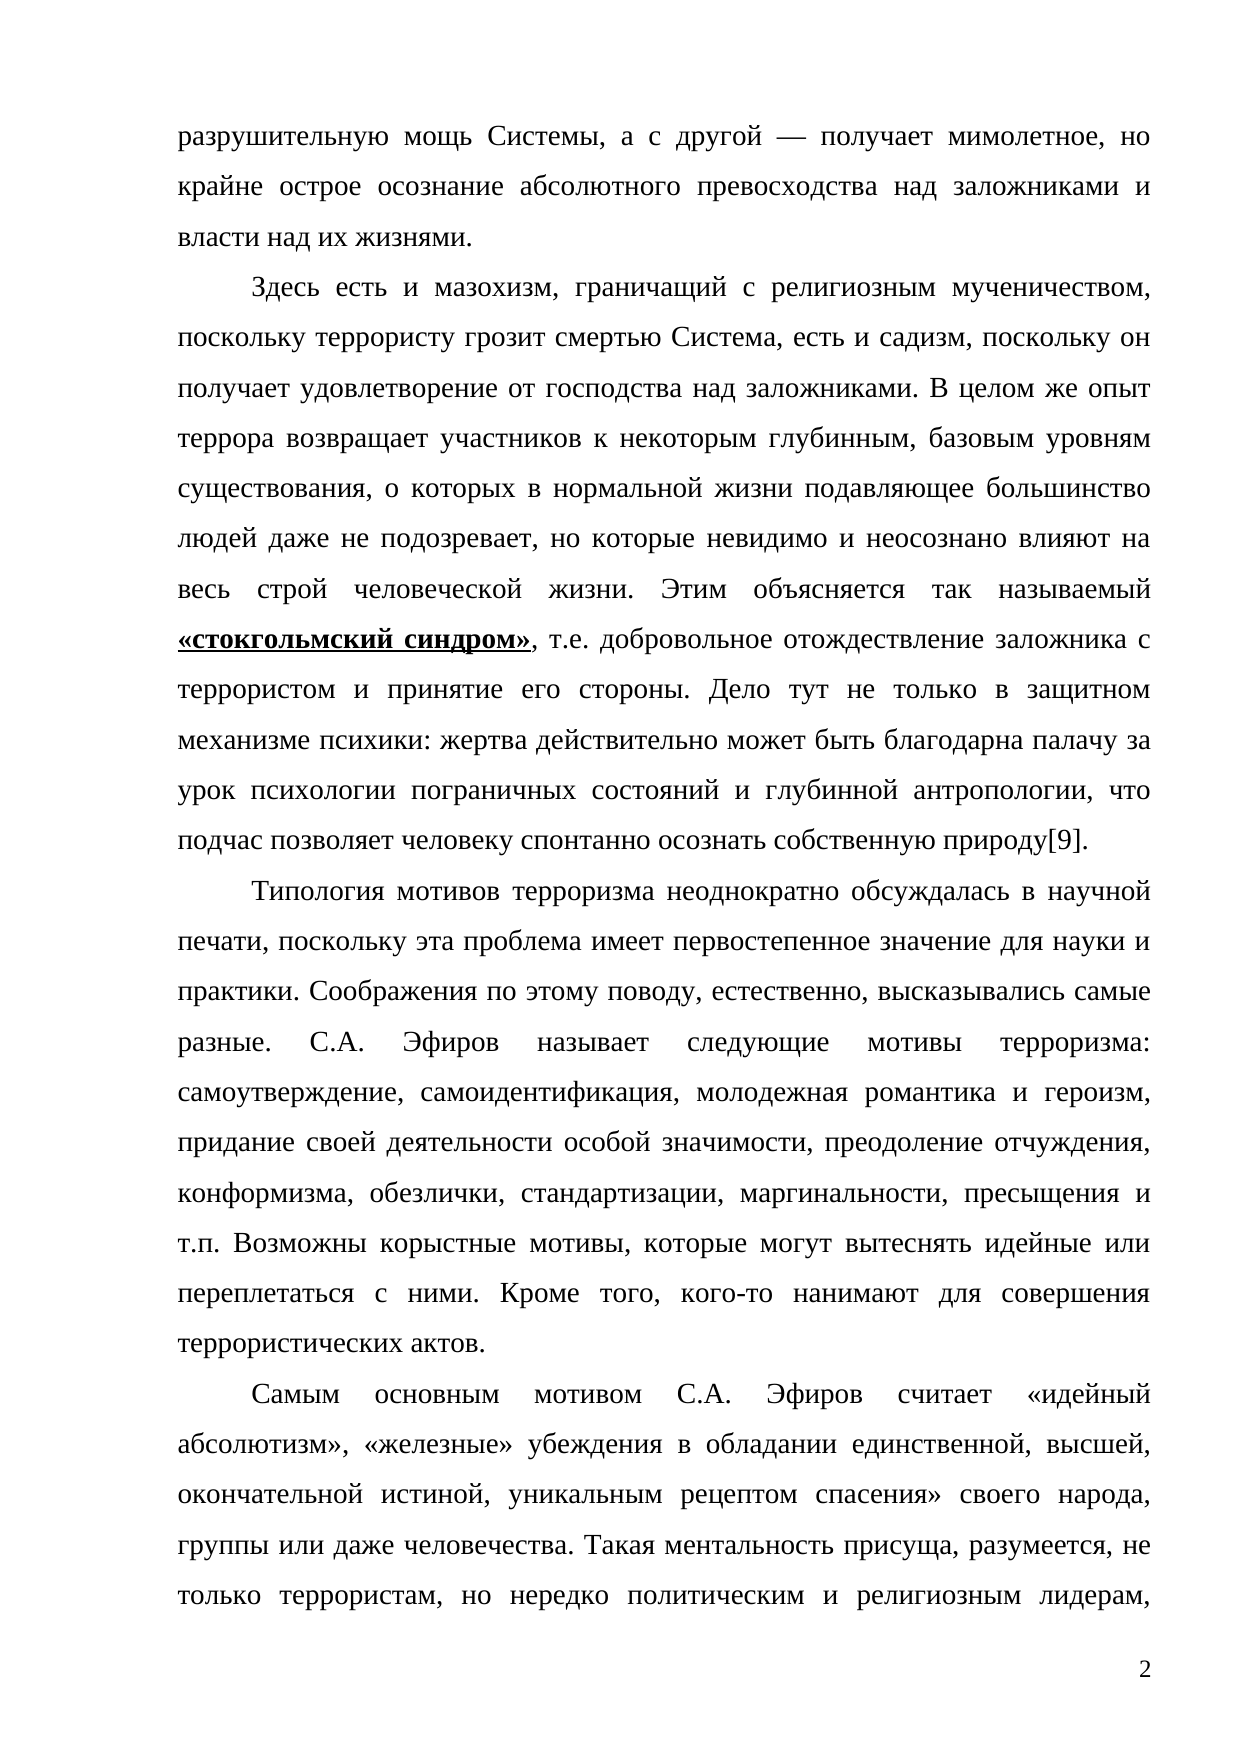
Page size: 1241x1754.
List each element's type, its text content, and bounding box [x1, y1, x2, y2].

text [177, 1376, 1152, 1611]
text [177, 118, 1152, 252]
text Здесь есть и мазохизм, граничащий с религиозным мученичеством, поскольку террористу грозит смертью Система, есть и садизм, поскольку он получает удовлетворение от господства над заложниками. В целом же опыт террора возвращает участников к некоторым глубинным, базовым уровням существования, о которых в нормальной жизни подавляющее большинство людей даже не подозревает, но которые невидимо и неосознано влияют на весь строй человеческой жизни. Этим объясняется так называемый «стокгольмский синдром», т.е. добровольное отождествление заложника с террористом и принятие его стороны. Дело тут не только в защитном механизме психики: жертва действительно может быть благодарна палачу за урок психологии пограничных состояний и глубинной антропологии, что подчас позволяет человеку спонтанно осознать собственную природу[9]. [177, 269, 1152, 856]
text Типология мотивов терроризма неоднократно обсуждалась в научной печати, поскольку эта проблема имеет первостепенное значение для науки и практики. Соображения по этому поводу, естественно, высказывались самые разные. С.А. Эфиров называет следующие мотивы терроризма: самоутверждение, самоидентификация, молодежная романтика и героизм, придание своей деятельности особой значимости, преодоление отчуждения, конформизма, обезлички, стандартизации, маргинальности, пресыщения и т.п. Возможны корыстные мотивы, которые могут вытеснять идейные или переплетаться с ними. Кроме того, кого-то нанимают для совершения террористических актов. [177, 873, 1152, 1359]
